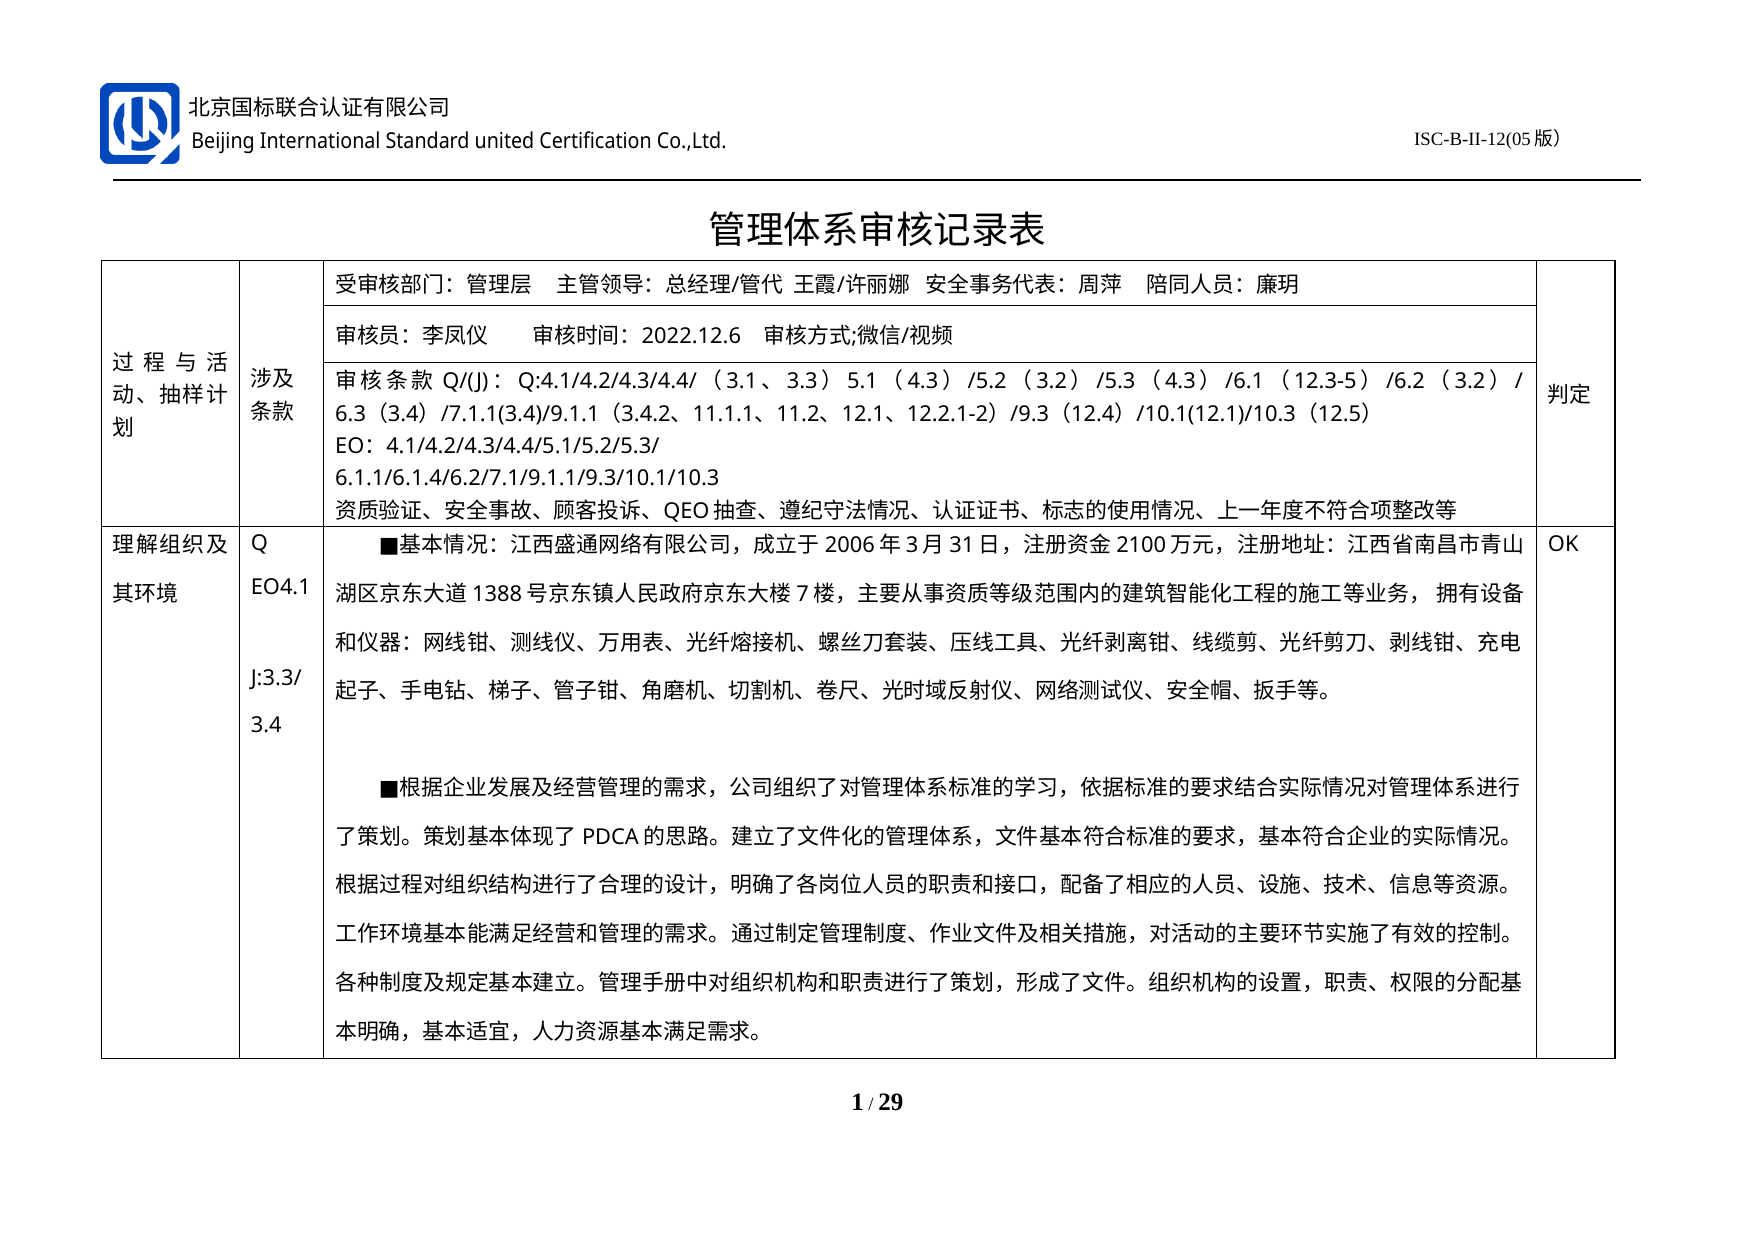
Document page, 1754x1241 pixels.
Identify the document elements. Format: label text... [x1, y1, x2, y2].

table_cell 审核条款Q/(J)：Q:4.1/4.2/4.3/4.4/（3.1、3.3）5.1（4.3）/5.2（3.2）/5.3（4.3）/6.1（12.3-5）/6.2（3.2）/6.3（3.4）/7.1.1(3.4)/9.1.1（3.4.2、11.1.1、11.2、12.1、12.2.1-2）/9.3（12.4）/10.1(12.1)/10.3（12.5） EO：4.1/4.2/4.3/4.4/5.1/5.2/5.3/ 6.1.1/6.1.4/6.2/7.1/9.1.1/9.3/10.1/10.3 资质验证、安全事故、顾客投诉、QEO抽查、遵纪守法情况、认证证书、标志的使用情况、上一年度不符合项整改等 [324, 363, 1536, 526]
picture [100, 83, 180, 164]
table_cell QEO4.1 J:3.3/ 3.4 [240, 527, 323, 1058]
table_header 判定 [1537, 261, 1614, 526]
table_cell 理解组织及其环境 [102, 527, 239, 1058]
table_header 涉及 条款 [240, 261, 323, 526]
table_header 过程与活动、抽样计划 [102, 261, 239, 526]
table_cell 审核员：李凤仪 审核时间：2022.12.6 审核方式;微信/视频 [324, 306, 1536, 362]
table_cell OK [1537, 527, 1614, 1058]
table_header 受审核部门：管理层 主管领导：总经理/管代 王霞/许丽娜 安全事务代表：周萍 陪同人员：廉玥 [324, 261, 1536, 304]
text 管理体系审核记录表 [112, 195, 1641, 260]
